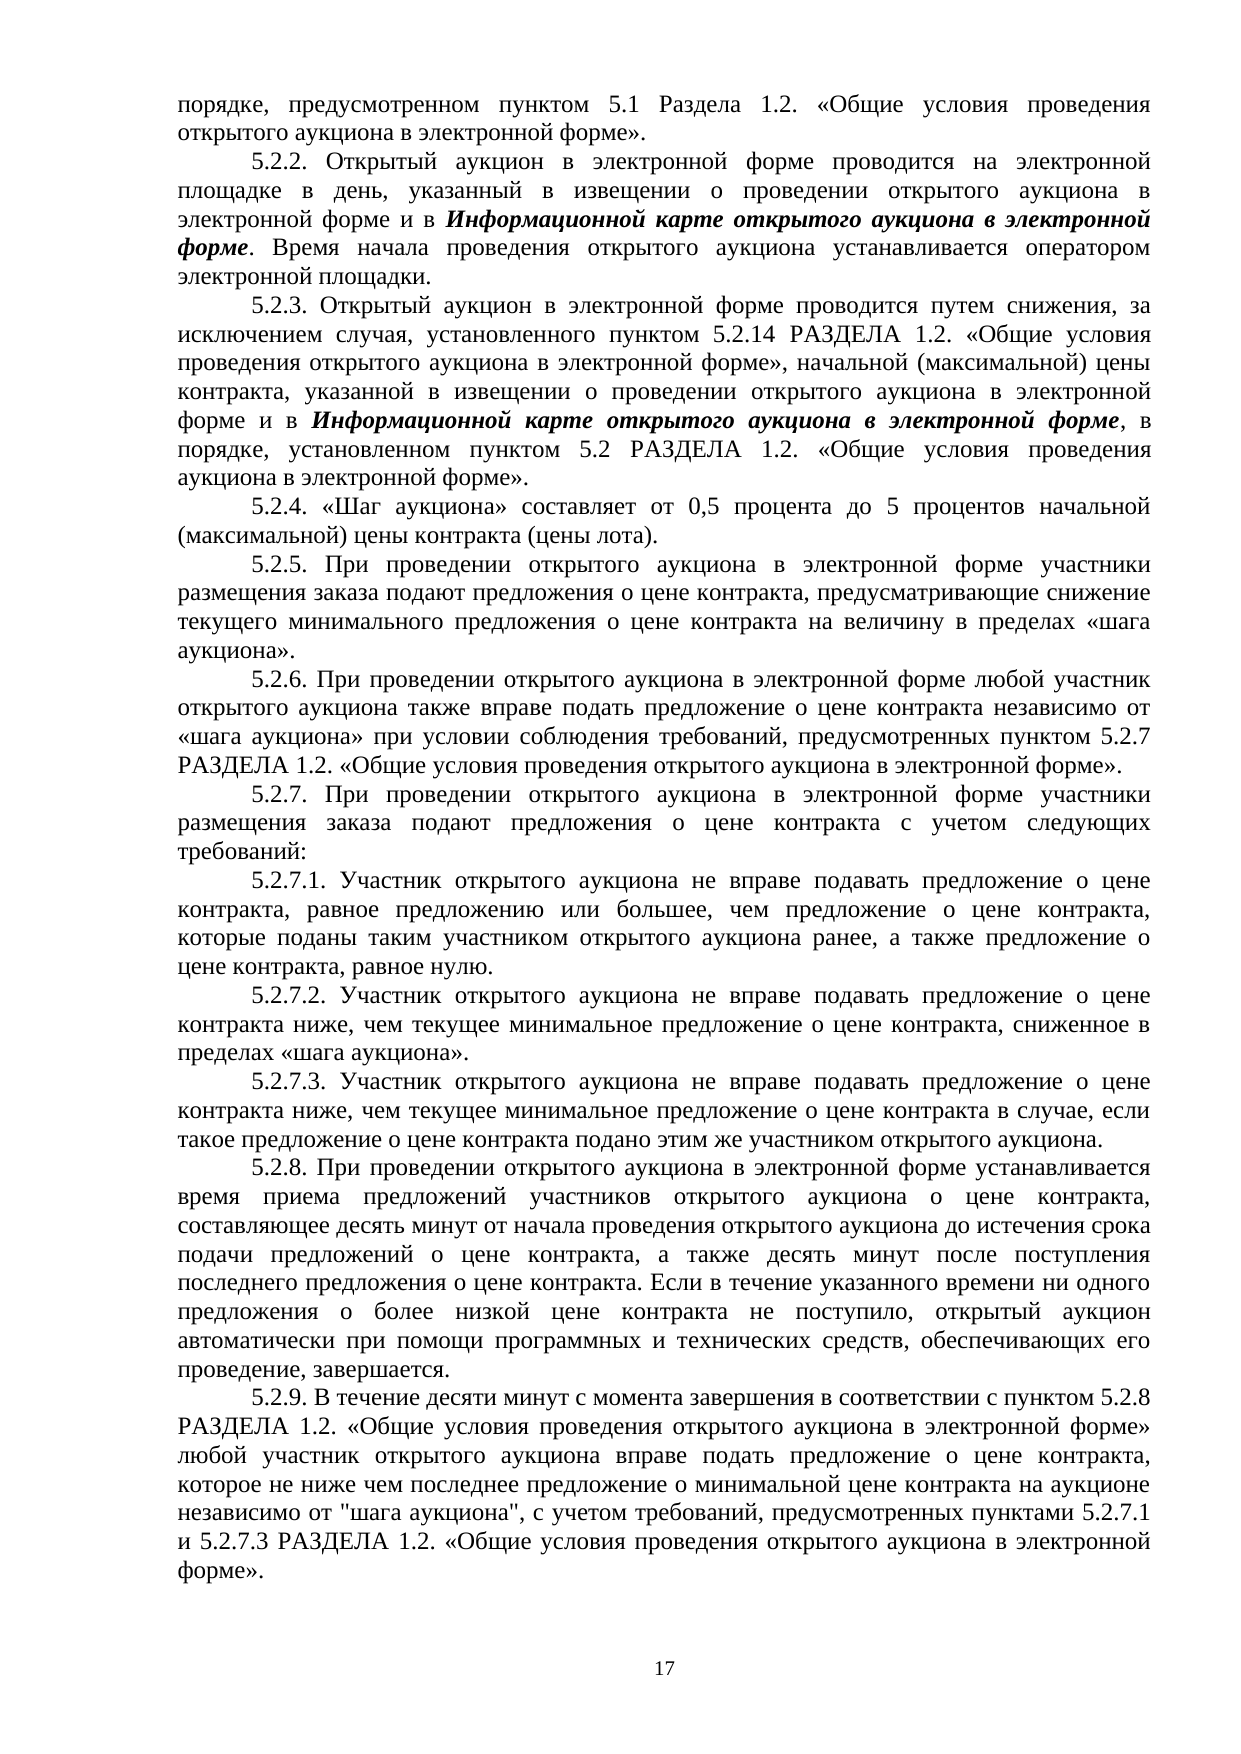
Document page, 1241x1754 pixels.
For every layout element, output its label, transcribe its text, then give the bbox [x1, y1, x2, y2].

text 5.2.8. При проведении открытого аукциона в электронной форме устанавливается время приема предложений участников открытого аукциона о цене контракта, составляющее десять минут от начала проведения открытого аукциона до истечения срока подачи предложений о цене контракта, а также десять минут после поступления последнего предложения о цене контракта. Если в течение указанного времени ни одного предложения о более низкой цене контракта не поступило, открытый аукцион автоматически при помощи программных и технических средств, обеспечивающих его проведение, завершается. [177, 1152, 1152, 1382]
text 5.2.7.2. Участник открытого аукциона не вправе подавать предложение о цене контракта ниже, чем текущее минимальное предложение о цене контракта, сниженное в пределах «шага аукциона». [177, 980, 1152, 1066]
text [177, 89, 1152, 146]
text 5.2.5. При проведении открытого аукциона в электронной форме участники размещения заказа подают предложения о цене контракта, предусматривающие снижение текущего минимального предложения о цене контракта на величину в пределах «шага аукциона». [177, 549, 1152, 664]
text 5.2.6. При проведении открытого аукциона в электронной форме любой участник открытого аукциона также вправе подать предложение о цене контракта независимо от «шага аукциона» при условии соблюдения требований, предусмотренных пунктом 5.2.7 Раздела 1.2. «Общие условия проведения открытого аукциона в электронной форме». [177, 664, 1152, 779]
text 5.2.7.1. Участник открытого аукциона не вправе подавать предложение о цене контракта, равное предложению или большее, чем предложение о цене контракта, которые поданы таким участником открытого аукциона ранее, а также предложение о цене контракта, равное нулю. [177, 865, 1152, 980]
text 5.2.9. В течение десяти минут с момента завершения в соответствии с пунктом 5.2.8 Раздела 1.2. «Общие условия проведения открытого аукциона в электронной форме» любой участник открытого аукциона вправе подать предложение о цене контракта, которое не ниже чем последнее предложение о минимальной цене контракта на аукционе независимо от "шага аукциона", с учетом требований, предусмотренных пунктами 5.2.7.1 и 5.2.7.3 Раздела 1.2. «Общие условия проведения открытого аукциона в электронной форме». [177, 1382, 1152, 1584]
text 5.2.7.3. Участник открытого аукциона не вправе подавать предложение о цене контракта ниже, чем текущее минимальное предложение о цене контракта в случае, если такое предложение о цене контракта подано этим же участником открытого аукциона. [177, 1066, 1152, 1152]
text 5.2.7. При проведении открытого аукциона в электронной форме участники размещения заказа подают предложения о цене контракта с учетом следующих требований: [177, 779, 1152, 865]
text 5.2.2. Открытый аукцион в электронной форме проводится на электронной площадке в день, указанный в извещении о проведении открытого аукциона в электронной форме и в Информационной карте открытого аукциона в электронной форме. Время начала проведения открытого аукциона устанавливается оператором электронной площадки. [177, 146, 1152, 290]
text 5.2.4. «Шаг аукциона» составляет от 0,5 процента до 5 процентов начальной (максимальной) цены контракта (цены лота). [177, 491, 1152, 549]
text 5.2.3. Открытый аукцион в электронной форме проводится путем снижения, за исключением случая, установленного пунктом 5.2.14 Раздела 1.2. «Общие условия проведения открытого аукциона в электронной форме», начальной (максимальной) цены контракта, указанной в извещении о проведении открытого аукциона в электронной форме и в Информационной карте открытого аукциона в электронной форме, в порядке, установленном пунктом 5.2 Раздела 1.2. «Общие условия проведения аукциона в электронной форме». [177, 290, 1152, 491]
